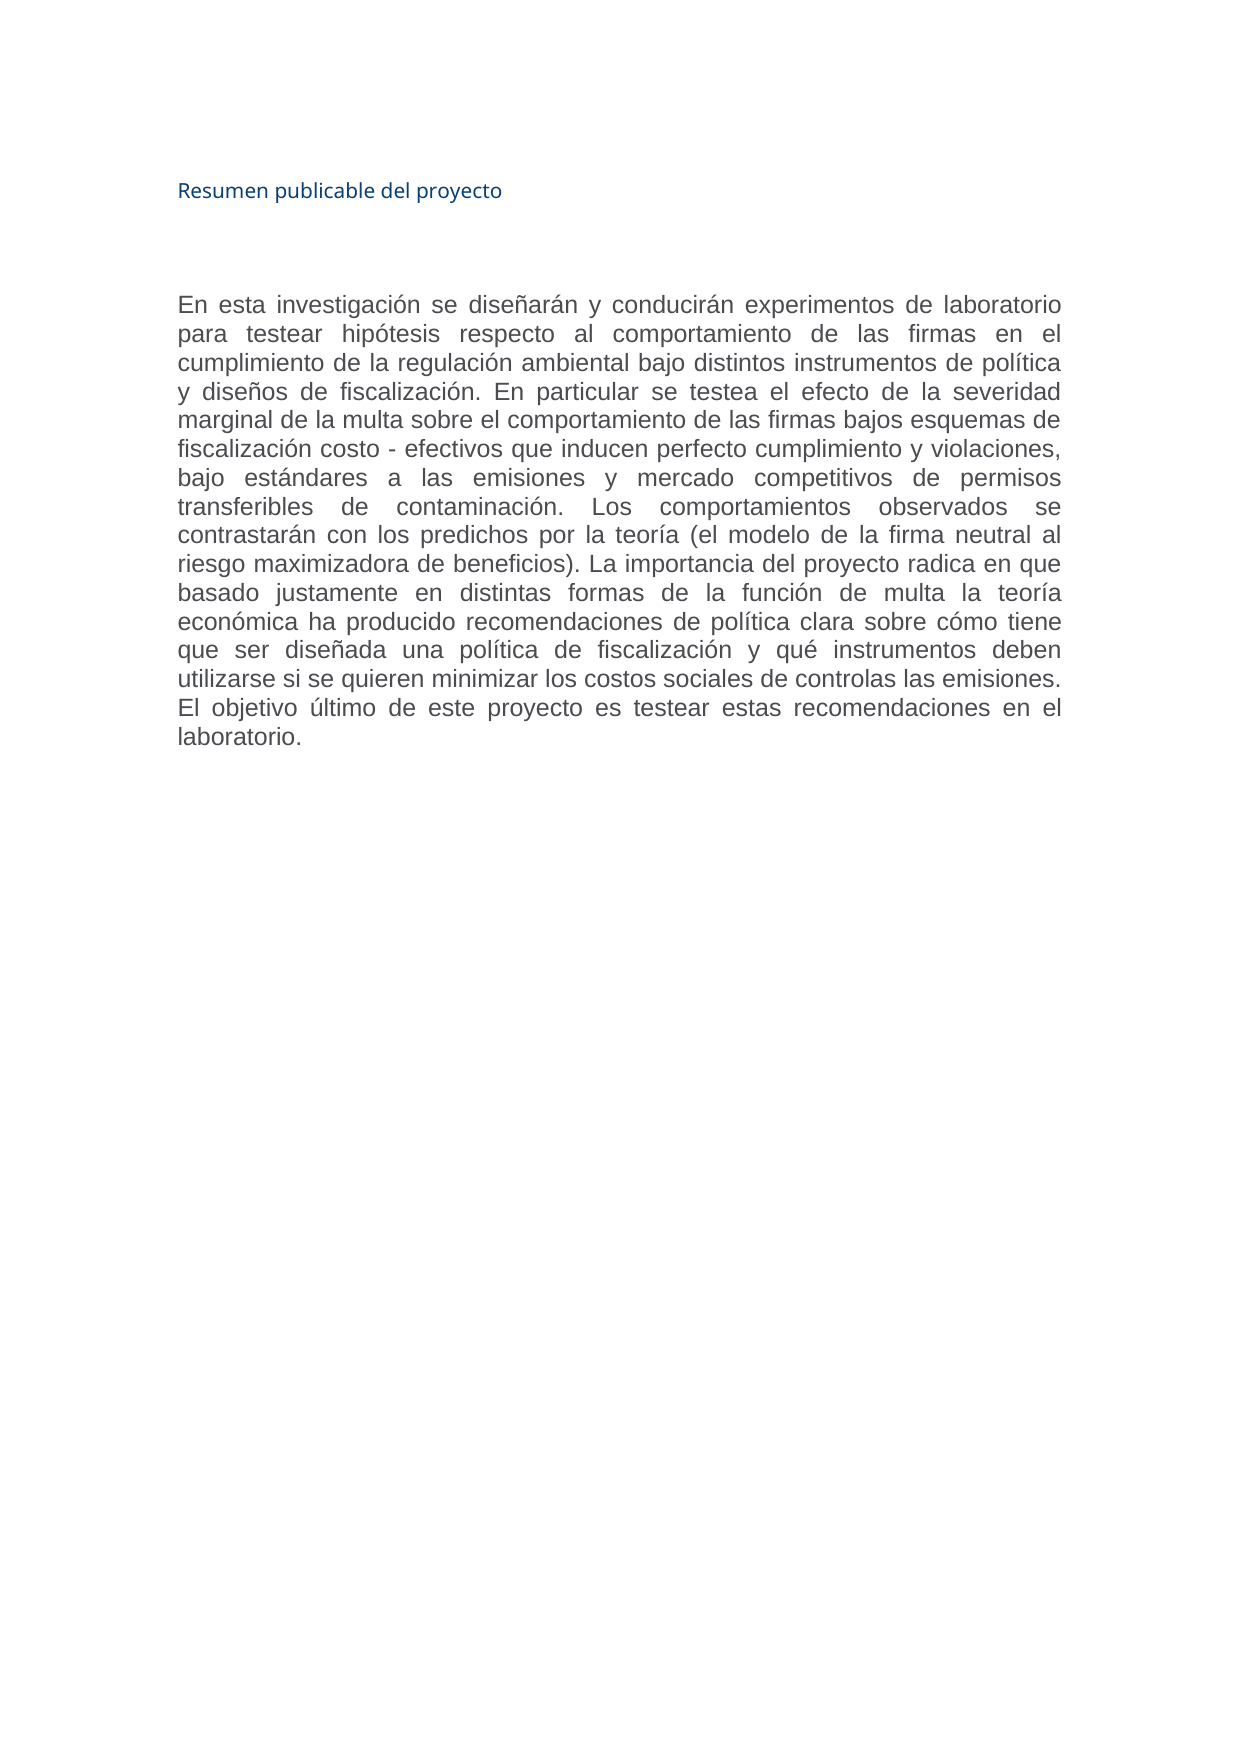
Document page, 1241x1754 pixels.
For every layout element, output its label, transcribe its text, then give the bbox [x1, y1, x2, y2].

text Resumen publicable del proyecto [177, 176, 1063, 204]
text En esta investigación se diseñarán y conducirán experimentos de laboratorio para testear hipótesis respecto al comportamiento de las firmas en el cumplimiento de la regulación ambiental bajo distintos instrumentos de política y diseños de fiscalización. En particular se testea el efecto de la severidad marginal de la multa sobre el comportamiento de las firmas bajos esquemas de fiscalización costo - efectivos que inducen perfecto cumplimiento y violaciones, bajo estándares a las emisiones y mercado competitivos de permisos transferibles de contaminación. Los comportamientos observados se contrastarán con los predichos por la teoría (el modelo de la firma neutral al riesgo maximizadora de beneficios). La importancia del proyecto radica en que basado justamente en distintas formas de la función de multa la teoría económica ha producido recomendaciones de política clara sobre cómo tiene que ser diseñada una política de fiscalización y qué instrumentos deben utilizarse si se quieren minimizar los costos sociales de controlas las emisiones. El objetivo último de este proyecto es testear estas recomendaciones en el laboratorio. [177, 291, 1063, 751]
